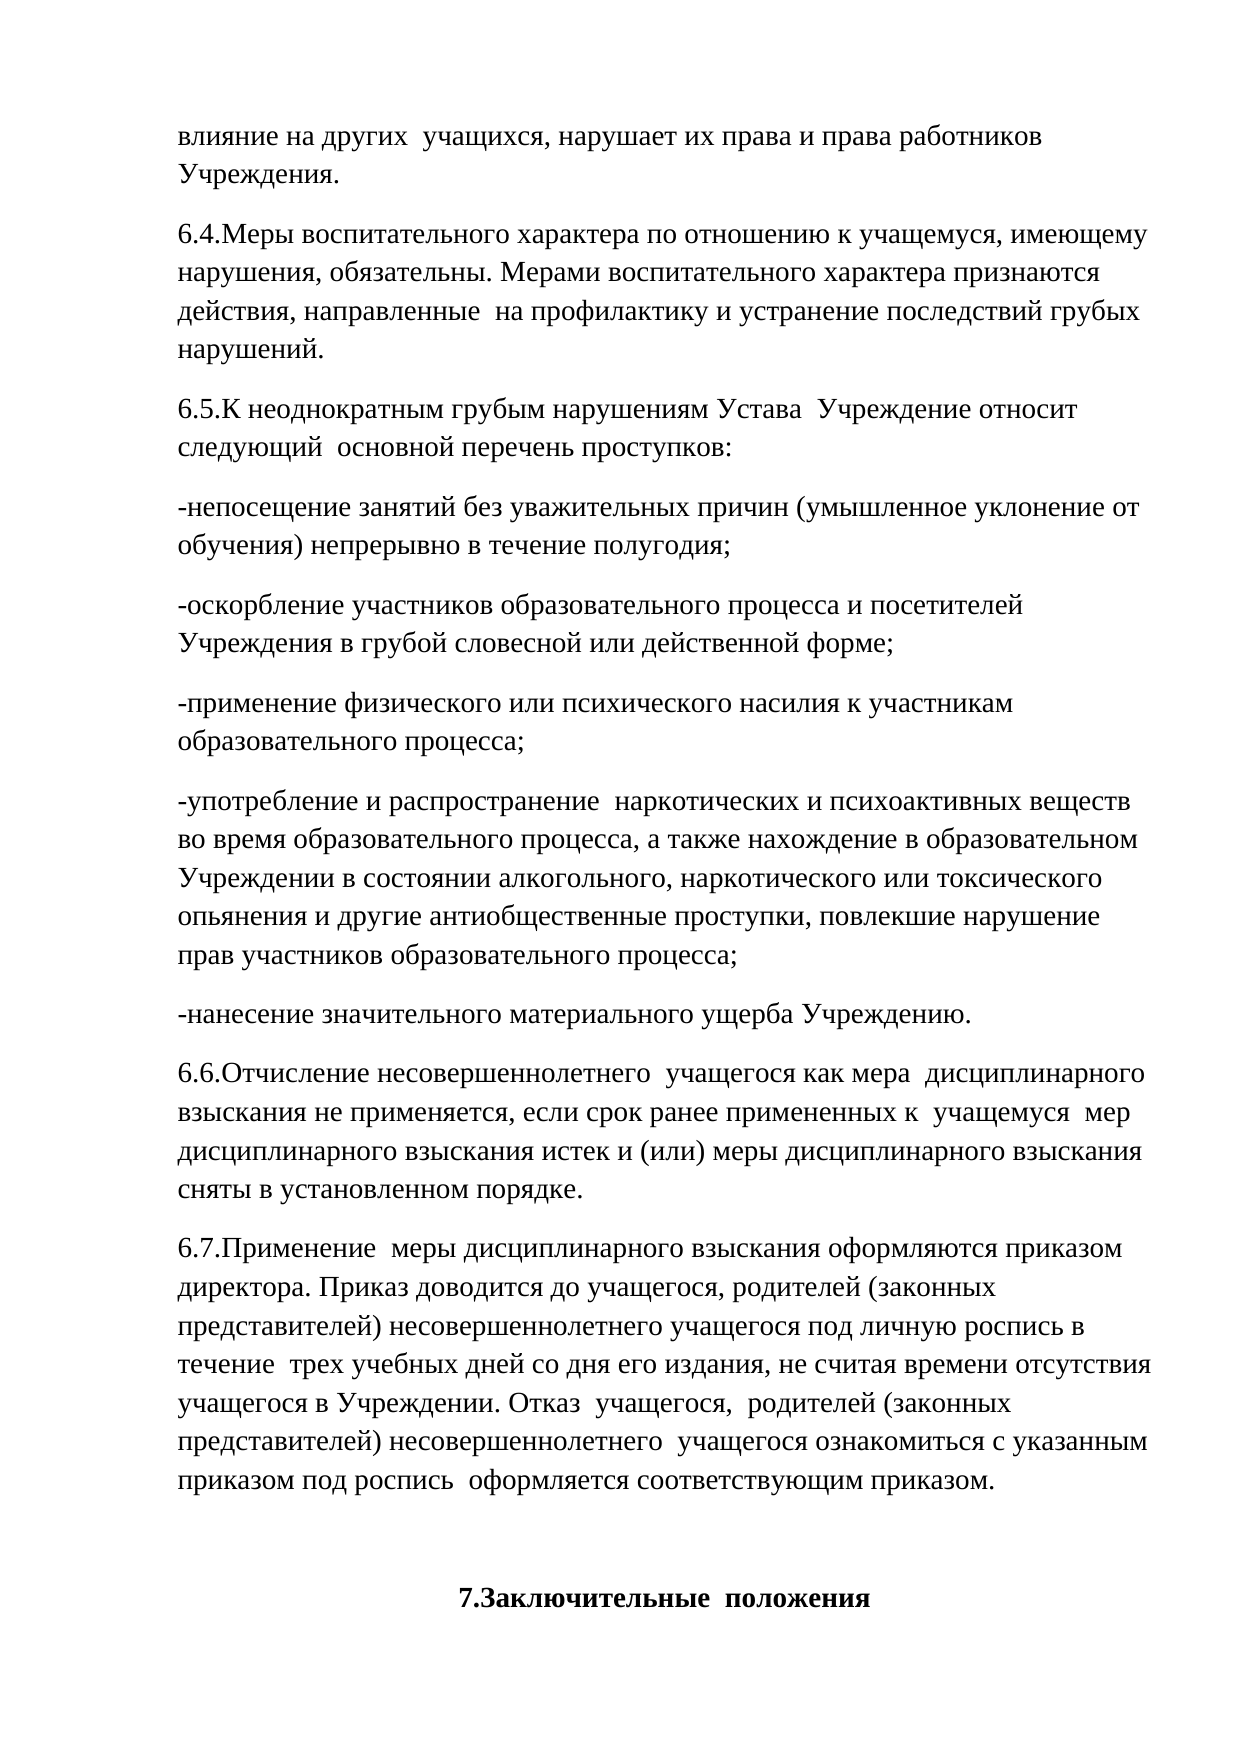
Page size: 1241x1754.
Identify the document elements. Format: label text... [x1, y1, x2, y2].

text -нанесение значительного материального ущерба Учреждению. [177, 996, 1152, 1030]
text -оскорбление участников образовательного процесса и посетителей Учреждения в грубой словесной или действенной форме; [177, 587, 1152, 659]
text 6.4.Меры воспитательного характера по отношению к учащемуся, имеющему нарушения, обязательны. Мерами воспитательного характера признаются действия, направленные на профилактику и устранение последствий грубых нарушений. [177, 216, 1152, 365]
text -применение физического или психического насилия к участникам образовательного процесса; [177, 685, 1152, 757]
text 6.7.Применение меры дисциплинарного взыскания оформляются приказом директора. Приказ доводится до учащегося, родителей (законных представителей) несовершеннолетнего учащегося под личную роспись в течение трех учебных дней со дня его издания, не считая времени отсутствия учащегося в Учреждении. Отказ учащегося, родителей (законных представителей) несовершеннолетнего учащегося ознакомиться с указанным приказом под роспись оформляется соответствующим приказом. [177, 1231, 1152, 1495]
text -употребление и распространение наркотических и психоактивных веществ во время образовательного процесса, а также нахождение в образовательном Учреждении в состоянии алкогольного, наркотического или токсического опьянения и другие антиобщественные проступки, повлекшие нарушение прав участников образовательного процесса; [177, 783, 1152, 970]
text 6.5.К неоднократным грубым нарушениям Устава Учреждение относит следующий основной перечень проступков: [177, 391, 1152, 463]
text 6.6.Отчисление несовершеннолетнего учащегося как мера дисциплинарного взыскания не применяется, если срок ранее примененных к учащемуся мер дисциплинарного взыскания истек и (или) меры дисциплинарного взыскания сняты в установленном порядке. [177, 1056, 1152, 1205]
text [177, 118, 1152, 190]
text -непосещение занятий без уважительных причин (умышленное уклонение от обучения) непрерывно в течение полугодия; [177, 489, 1152, 561]
text 7.Заключительные положения [177, 1581, 1152, 1614]
